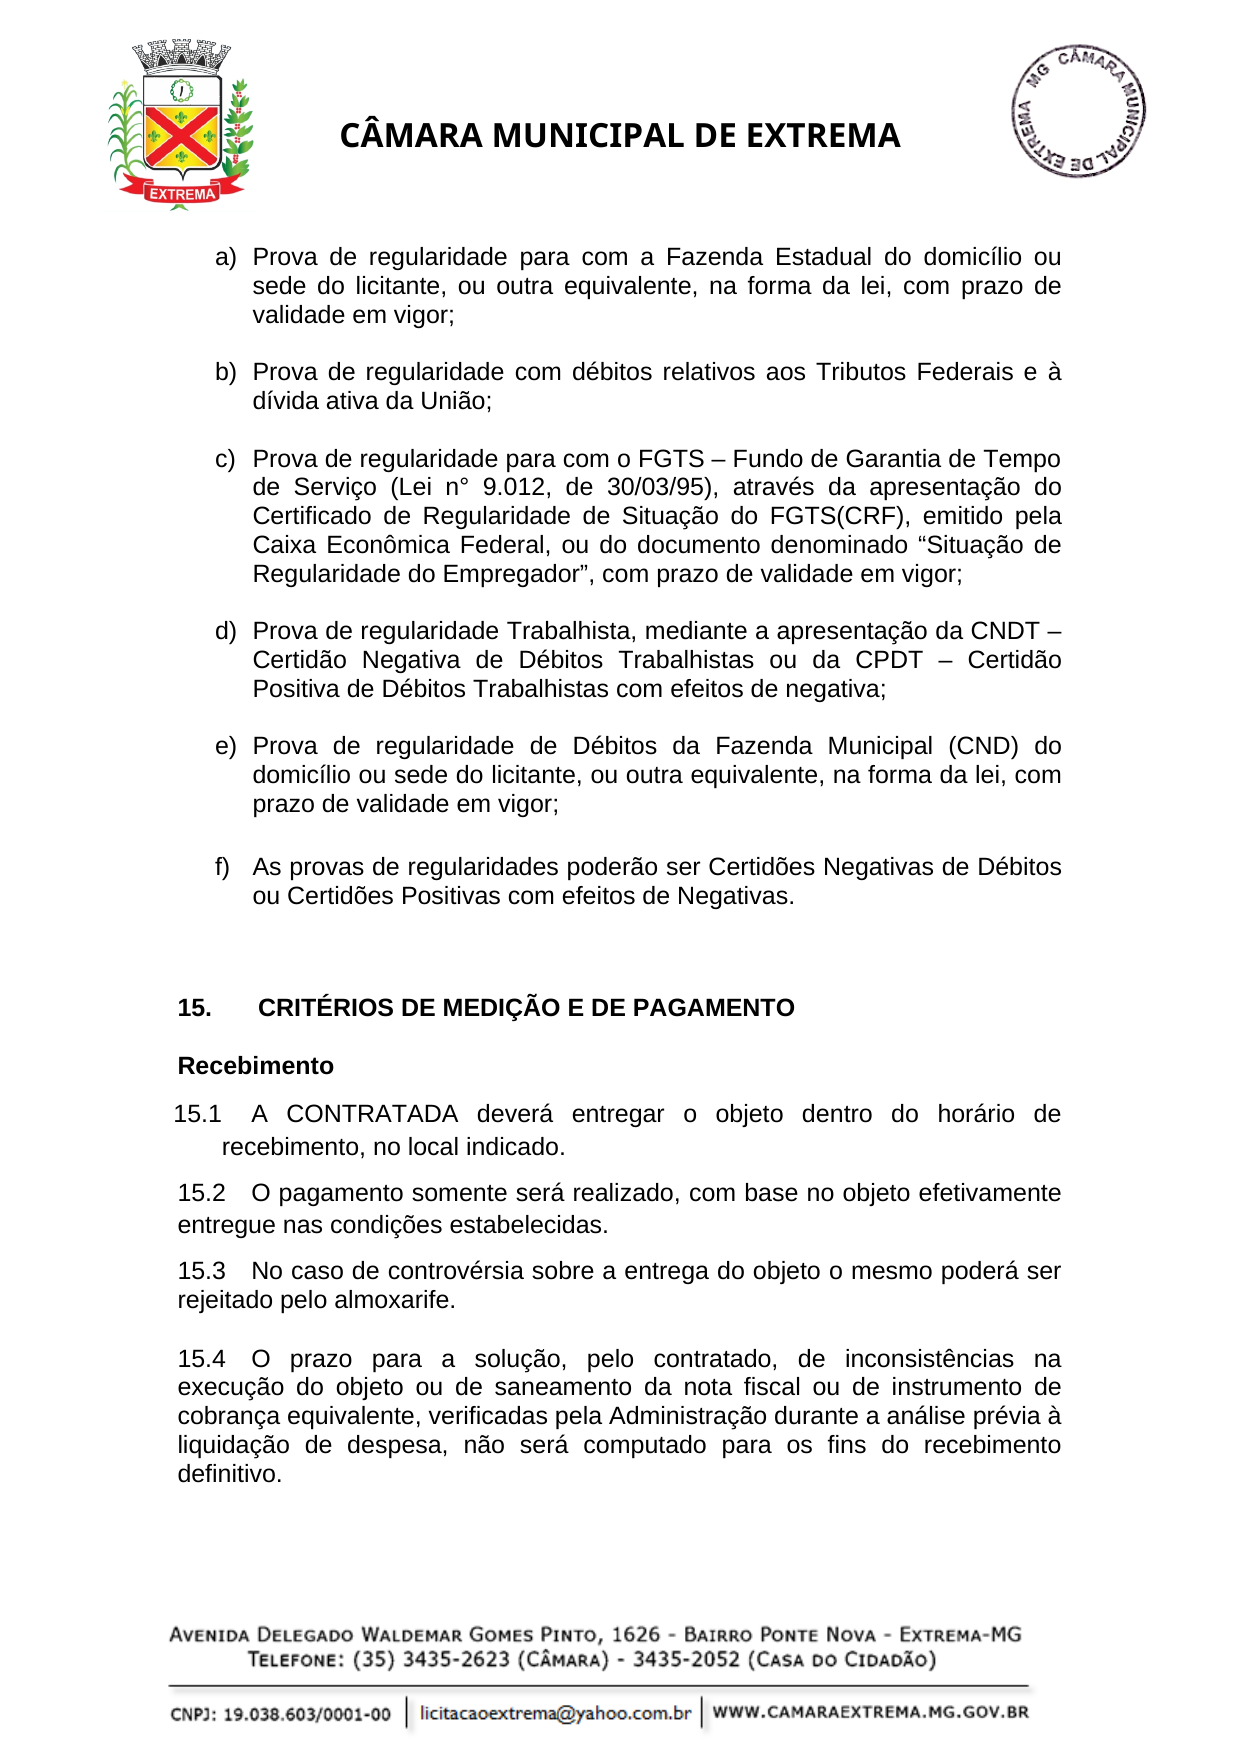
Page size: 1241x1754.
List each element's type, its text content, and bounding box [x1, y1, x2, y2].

list O prazo para a solução, pelo contratado, de inconsistências na execução do objeto ou de saneamento da nota fiscal ou de instrumento de cobrança equivalente, verificadas pela Administração durante a análise prévia à liquidação de despesa, não será computado para os fins do recebimento definitivo. [177, 1343, 1063, 1487]
list A CONTRATADA deverá entregar o objeto dentro do horário de recebimento, no local indicado. [173, 1099, 1063, 1161]
list Prova de regularidade Trabalhista, mediante a apresentação da CNDT – Certidão Negativa de Débitos Trabalhistas ou da CPDT – Certidão Positiva de Débitos Trabalhistas com efeitos de negativa; [215, 616, 1063, 702]
picture [1005, 34, 1154, 193]
list CRITÉRIOS DE MEDIÇÃO E DE PAGAMENTO [177, 992, 1063, 1021]
list Prova de regularidade de Débitos da Fazenda Municipal (CND) do domicílio ou sede do licitante, ou outra equivalente, na forma da lei, com prazo de validade em vigor; [215, 731, 1063, 817]
picture [0, 1598, 1240, 1754]
text Recebimento [177, 1051, 1063, 1080]
list Prova de regularidade com débitos relativos aos Tributos Federais e à dívida ativa da União; [215, 357, 1063, 415]
list Prova de regularidade para com o FGTS – Fundo de Garantia de Tempo de Serviço (Lei n° 9.012, de 30/03/95), através da apresentação do Certificado de Regularidade de Situação do FGTS(CRF), emitido pela Caixa Econômica Federal, ou do documento denominado “Situação de Regularidade do Empregador”, com prazo de validade em vigor; [215, 444, 1063, 587]
list Prova de regularidade para com a Fazenda Estadual do domicílio ou sede do licitante, ou outra equivalente, na forma da lei, com prazo de validade em vigor; [215, 242, 1063, 329]
list No caso de controvérsia sobre a entrega do objeto o mesmo poderá ser rejeitado pelo almoxarife. [177, 1256, 1063, 1313]
picture [103, 33, 257, 216]
list O pagamento somente será realizado, com base no objeto efetivamente entregue nas condições estabelecidas. [177, 1177, 1063, 1239]
list As provas de regularidades poderão ser Certidões Negativas de Débitos ou Certidões Positivas com efeitos de Negativas. [215, 852, 1063, 910]
